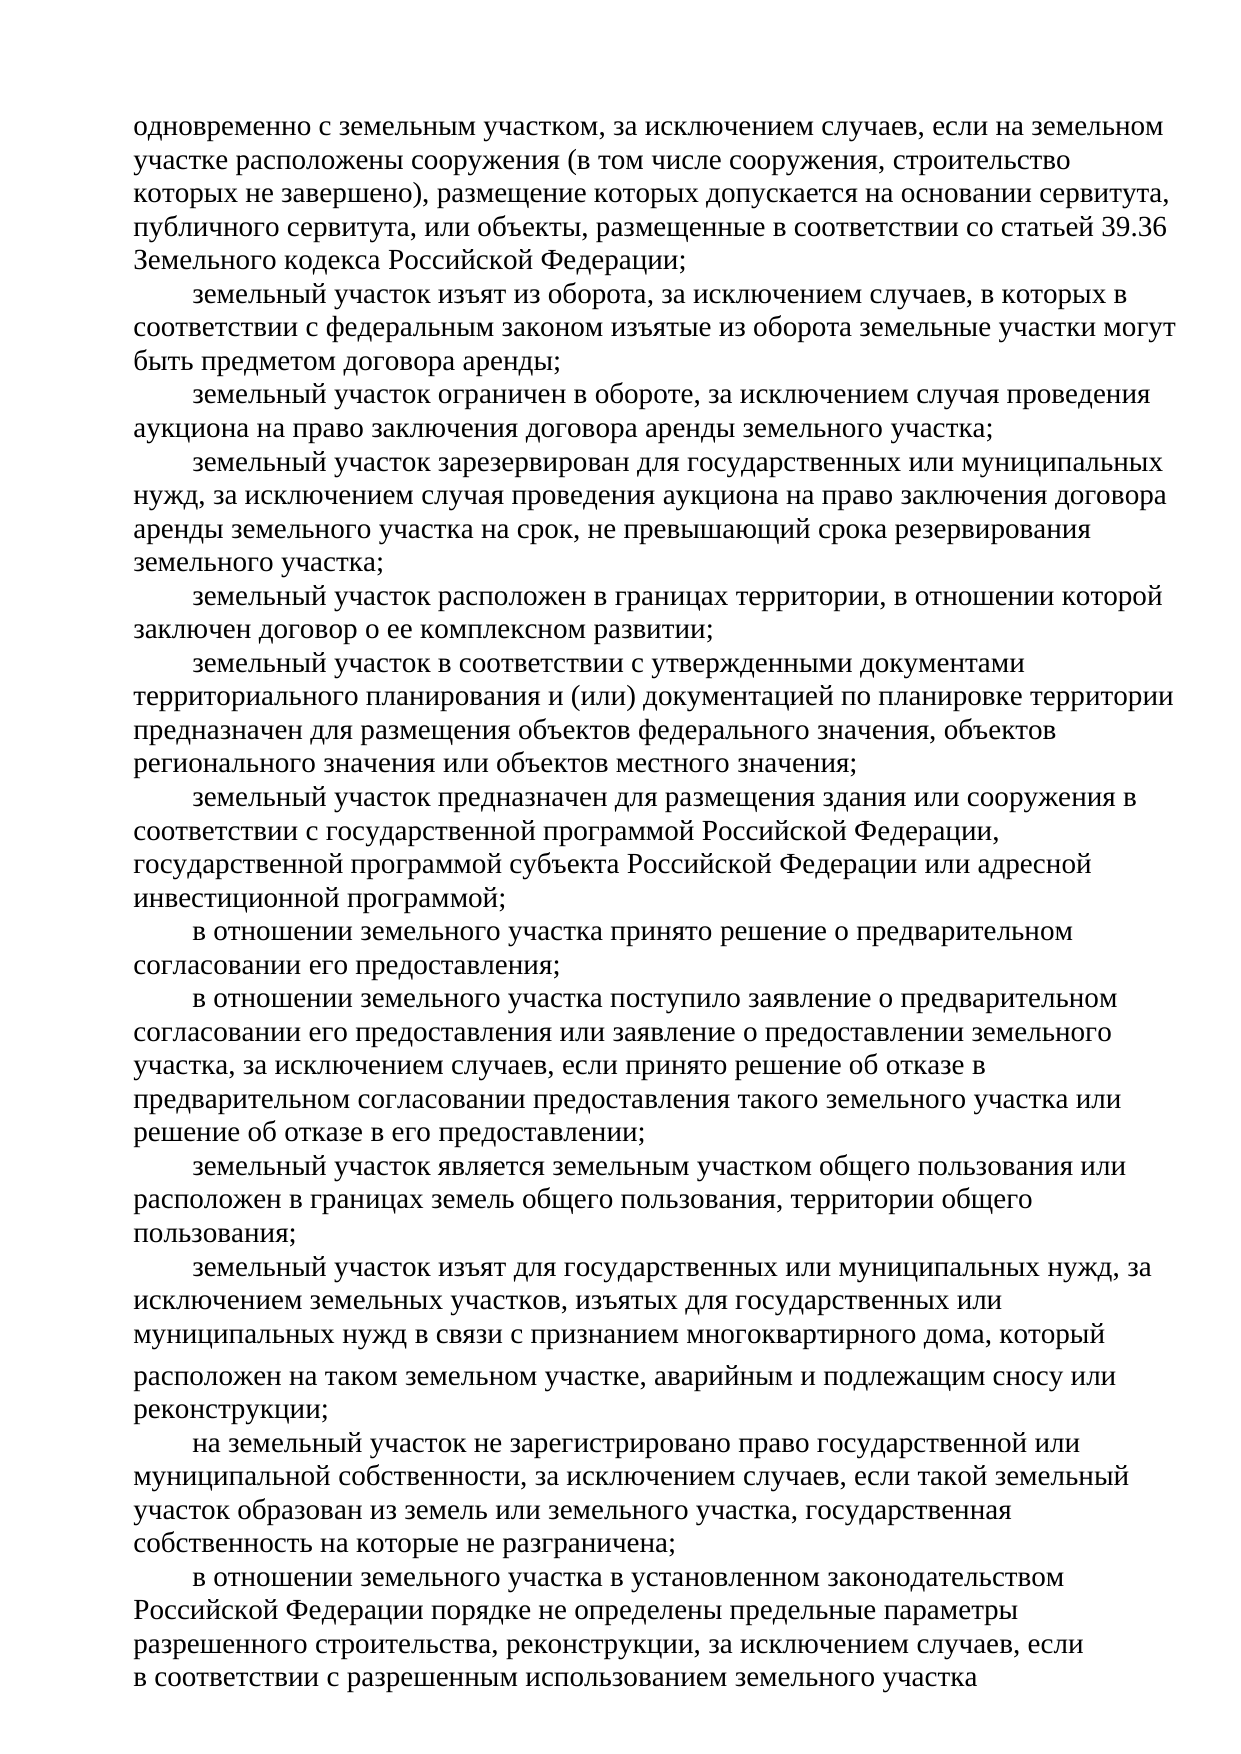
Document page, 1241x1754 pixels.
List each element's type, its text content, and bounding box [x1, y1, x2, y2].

text земельный участок предназначен для размещения здания или сооружения в соответствии с государственной программой Российской Федерации, государственной программой субъекта Российской Федерации или адресной инвестиционной программой; [133, 779, 1139, 913]
text в отношении земельного участка в установленном законодательством Российской Федерации порядке не определены предельные параметры разрешенного строительства, реконструкции, за исключением случаев, если в соответствии с разрешенным использованием земельного участка [133, 1559, 1089, 1693]
text в отношении земельного участка поступило заявление о предварительном согласовании его предоставления или заявление о предоставлении земельного участка, за исключением случаев, если принято решение об отказе в предварительном согласовании предоставления такого земельного участка или решение об отказе в его предоставлении; [133, 980, 1166, 1148]
text земельный участок является земельным участком общего пользования или расположен в границах земель общего пользования, территории общего пользования; [133, 1148, 1128, 1249]
text земельный участок ограничен в обороте, за исключением случая проведения аукциона на право заключения договора аренды земельного участка; [133, 377, 1152, 444]
text расположен на таком земельном участке, аварийным и подлежащим сносу или реконструкции; [133, 1358, 1118, 1425]
text земельный участок изъят из оборота, за исключением случаев, в которых в соответствии с федеральным законом изъятые из оборота земельные участки могут быть предметом договора аренды; [133, 276, 1178, 377]
text в отношении земельного участка принято решение о предварительном согласовании его предоставления; [133, 913, 1166, 980]
text земельный участок изъят для государственных или муниципальных нужд, за исключением земельных участков, изъятых для государственных или муниципальных нужд в связи с признанием многоквартирного дома, который [133, 1249, 1166, 1349]
text земельный участок зарезервирован для государственных или муниципальных нужд, за исключением случая проведения аукциона на право заключения договора аренды земельного участка на срок, не превышающий срока резервирования земельного участка; [133, 444, 1169, 578]
text на земельный участок не зарегистрировано право государственной или муниципальной собственности, за исключением случаев, если такой земельный участок образован из земель или земельного участка, государственная собственность на которые не разграничена; [133, 1425, 1166, 1559]
text земельный участок расположен в границах территории, в отношении которой заключен договор о ее комплексном развитии; [133, 578, 1164, 645]
text земельный участок в соответствии с утвержденными документами территориального планирования и (или) документацией по планировке территории предназначен для размещения объектов федерального значения, объектов регионального значения или объектов местного значения; [133, 645, 1176, 779]
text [133, 108, 1182, 276]
